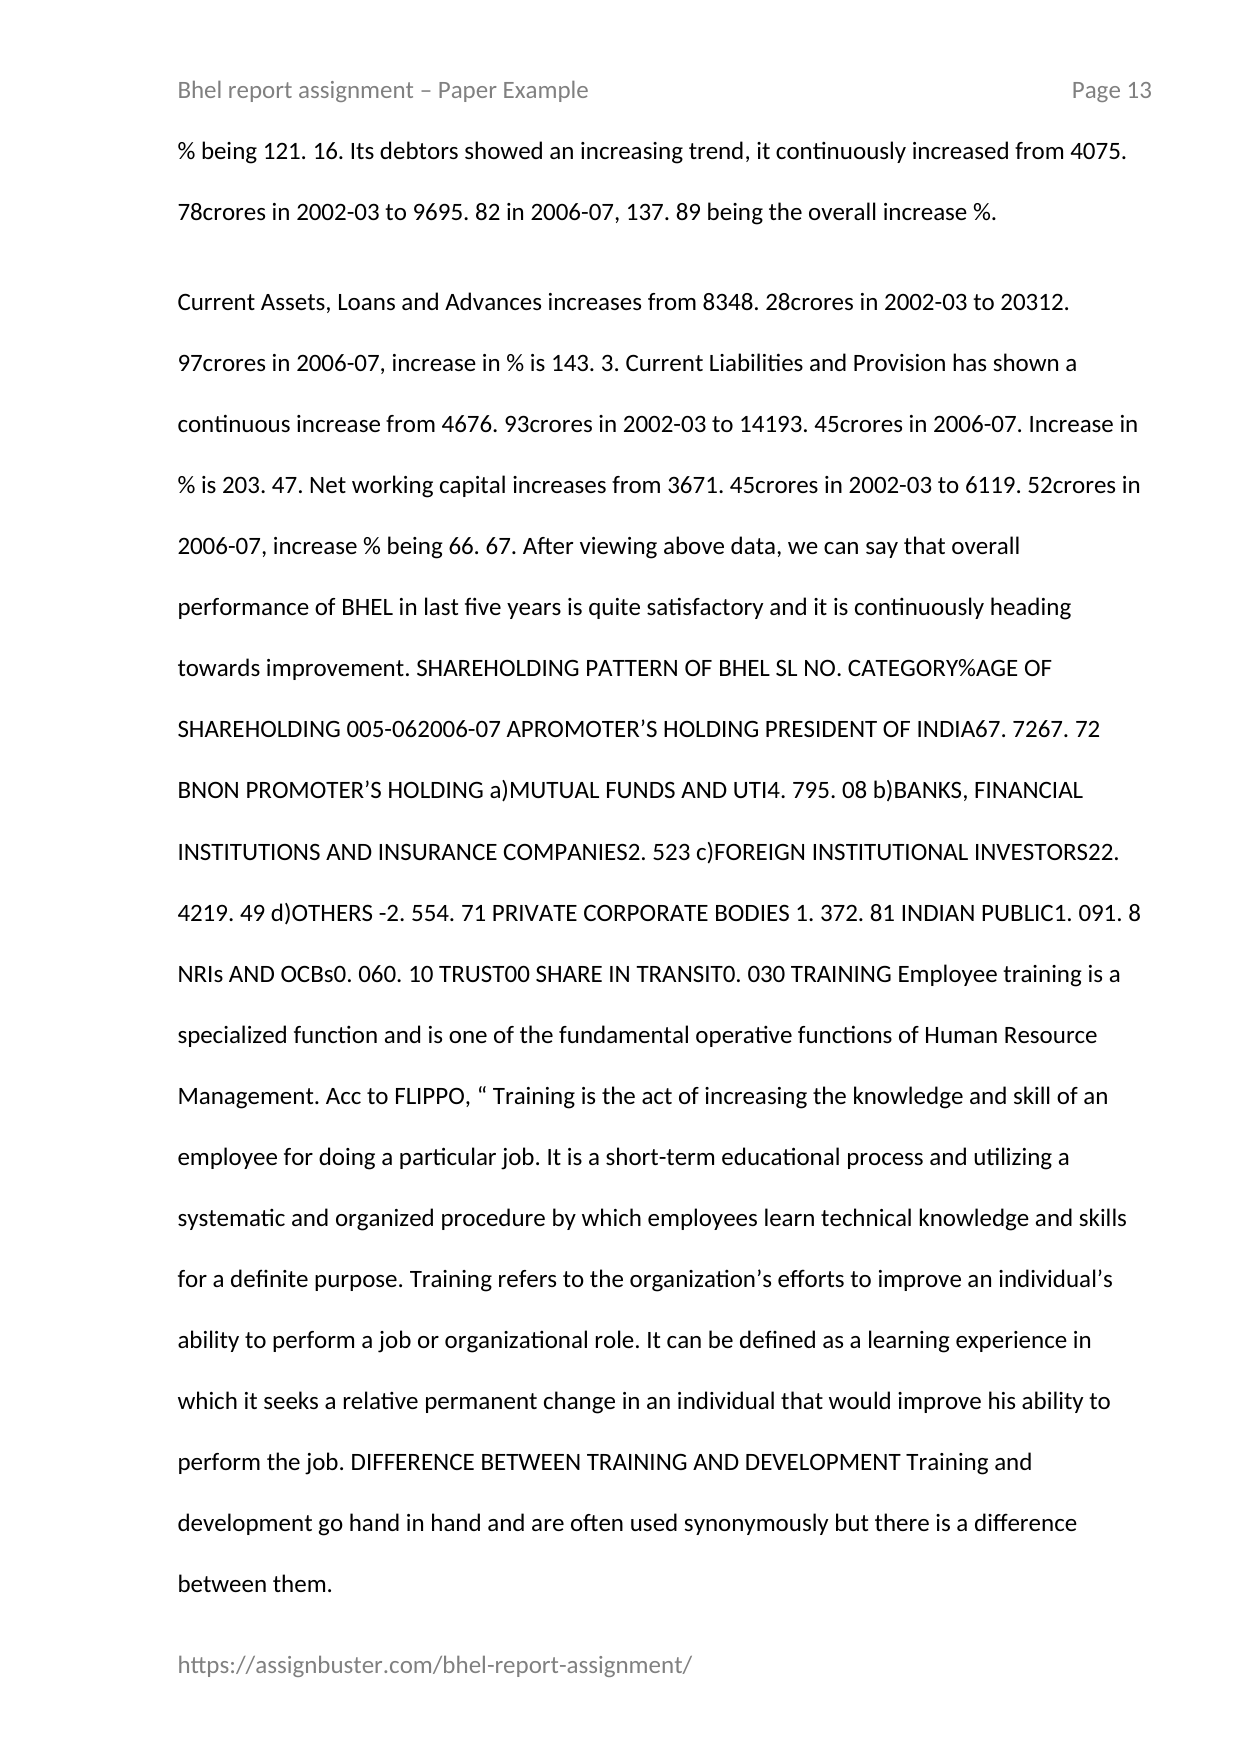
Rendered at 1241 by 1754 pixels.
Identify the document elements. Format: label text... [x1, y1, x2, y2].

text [177, 135, 1152, 226]
text Current Assets, Loans and Advances increases from 8348. 28crores in 2002-03 to 20312. 97crores in 2006-07, increase in % is 143. 3. Current Liabilities and Provision has shown a continuous increase from 4676. 93crores in 2002-03 to 14193. 45crores in 2006-07. Increase in % is 203. 47. Net working capital increases from 3671. 45crores in 2002-03 to 6119. 52crores in 2006-07, increase % being 66. 67. After viewing above data, we can say that overall performance of BHEL in last five years is quite satisfactory and it is continuously heading towards improvement. SHAREHOLDING PATTERN OF BHEL SL NO. CATEGORY%AGE OF SHAREHOLDING 005-062006-07 APROMOTER’S HOLDING PRESIDENT OF INDIA67. 7267. 72 BNON PROMOTER’S HOLDING a)MUTUAL FUNDS AND UTI4. 795. 08 b)BANKS, FINANCIAL INSTITUTIONS AND INSURANCE COMPANIES2. 523 c)FOREIGN INSTITUTIONAL INVESTORS22. 4219. 49 d)OTHERS -2. 554. 71 PRIVATE CORPORATE BODIES 1. 372. 81 INDIAN PUBLIC1. 091. 8 NRIs AND OCBs0. 060. 10 TRUST00 SHARE IN TRANSIT0. 030 TRAINING Employee training is a specialized function and is one of the fundamental operative functions of Human Resource Management. Acc to FLIPPO, “ Training is the act of increasing the knowledge and skill of an employee for doing a particular job. It is a short-term educational process and utilizing a systematic and organized procedure by which employees learn technical knowledge and skills for a definite purpose. Training refers to the organization’s efforts to improve an individual’s ability to perform a job or organizational role. It can be defined as a learning experience in which it seeks a relative permanent change in an individual that would improve his ability to perform the job. DIFFERENCE BETWEEN TRAINING AND DEVELOPMENT Training and development go hand in hand and are often used synonymously but there is a difference between them. [177, 286, 1152, 1599]
